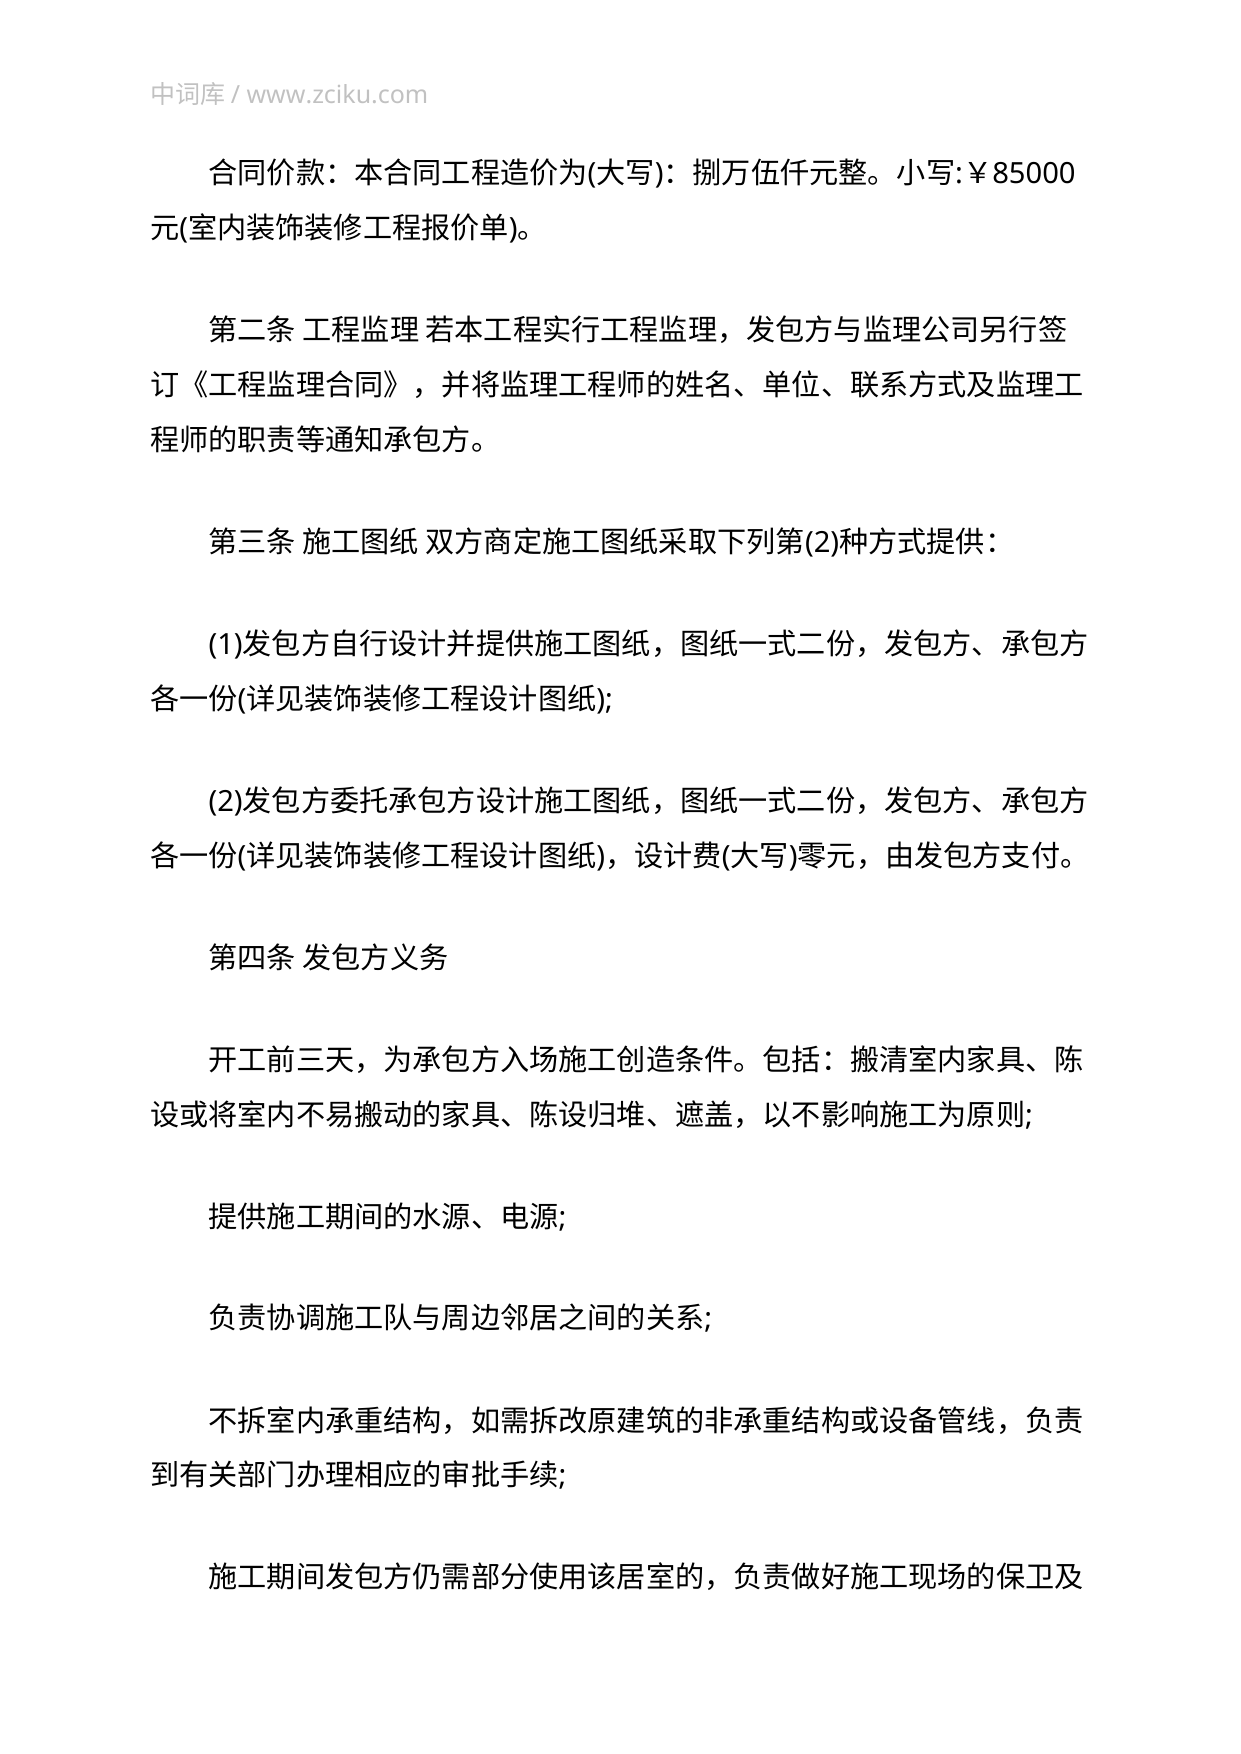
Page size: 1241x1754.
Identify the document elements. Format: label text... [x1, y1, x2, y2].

text 合同价款：本合同工程造价为(大写)：捌万伍仟元整。小写:￥85000元(室内装饰装修工程报价单)。 [150, 150, 1090, 247]
text (1)发包方自行设计并提供施工图纸，图纸一式二份，发包方、承包方各一份(详见装饰装修工程设计图纸); [150, 621, 1090, 718]
text 第四条 发包方义务 [150, 934, 1090, 977]
text 负责协调施工队与周边邻居之间的关系; [150, 1295, 1090, 1337]
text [150, 1554, 1090, 1596]
text 提供施工期间的水源、电源; [150, 1193, 1090, 1236]
text 第二条 工程监理 若本工程实行工程监理，发包方与监理公司另行签订《工程监理合同》，并将监理工程师的姓名、单位、联系方式及监理工程师的职责等通知承包方。 [150, 307, 1090, 459]
text 不拆室内承重结构，如需拆改原建筑的非承重结构或设备管线，负责到有关部门办理相应的审批手续; [150, 1397, 1090, 1494]
text (2)发包方委托承包方设计施工图纸，图纸一式二份，发包方、承包方各一份(详见装饰装修工程设计图纸)，设计费(大写)零元，由发包方支付。 [150, 777, 1090, 875]
text 第三条 施工图纸 双方商定施工图纸采取下列第(2)种方式提供： [150, 518, 1090, 561]
text 开工前三天，为承包方入场施工创造条件。包括：搬清室内家具、陈设或将室内不易搬动的家具、陈设归堆、遮盖，以不影响施工为原则; [150, 1036, 1090, 1133]
